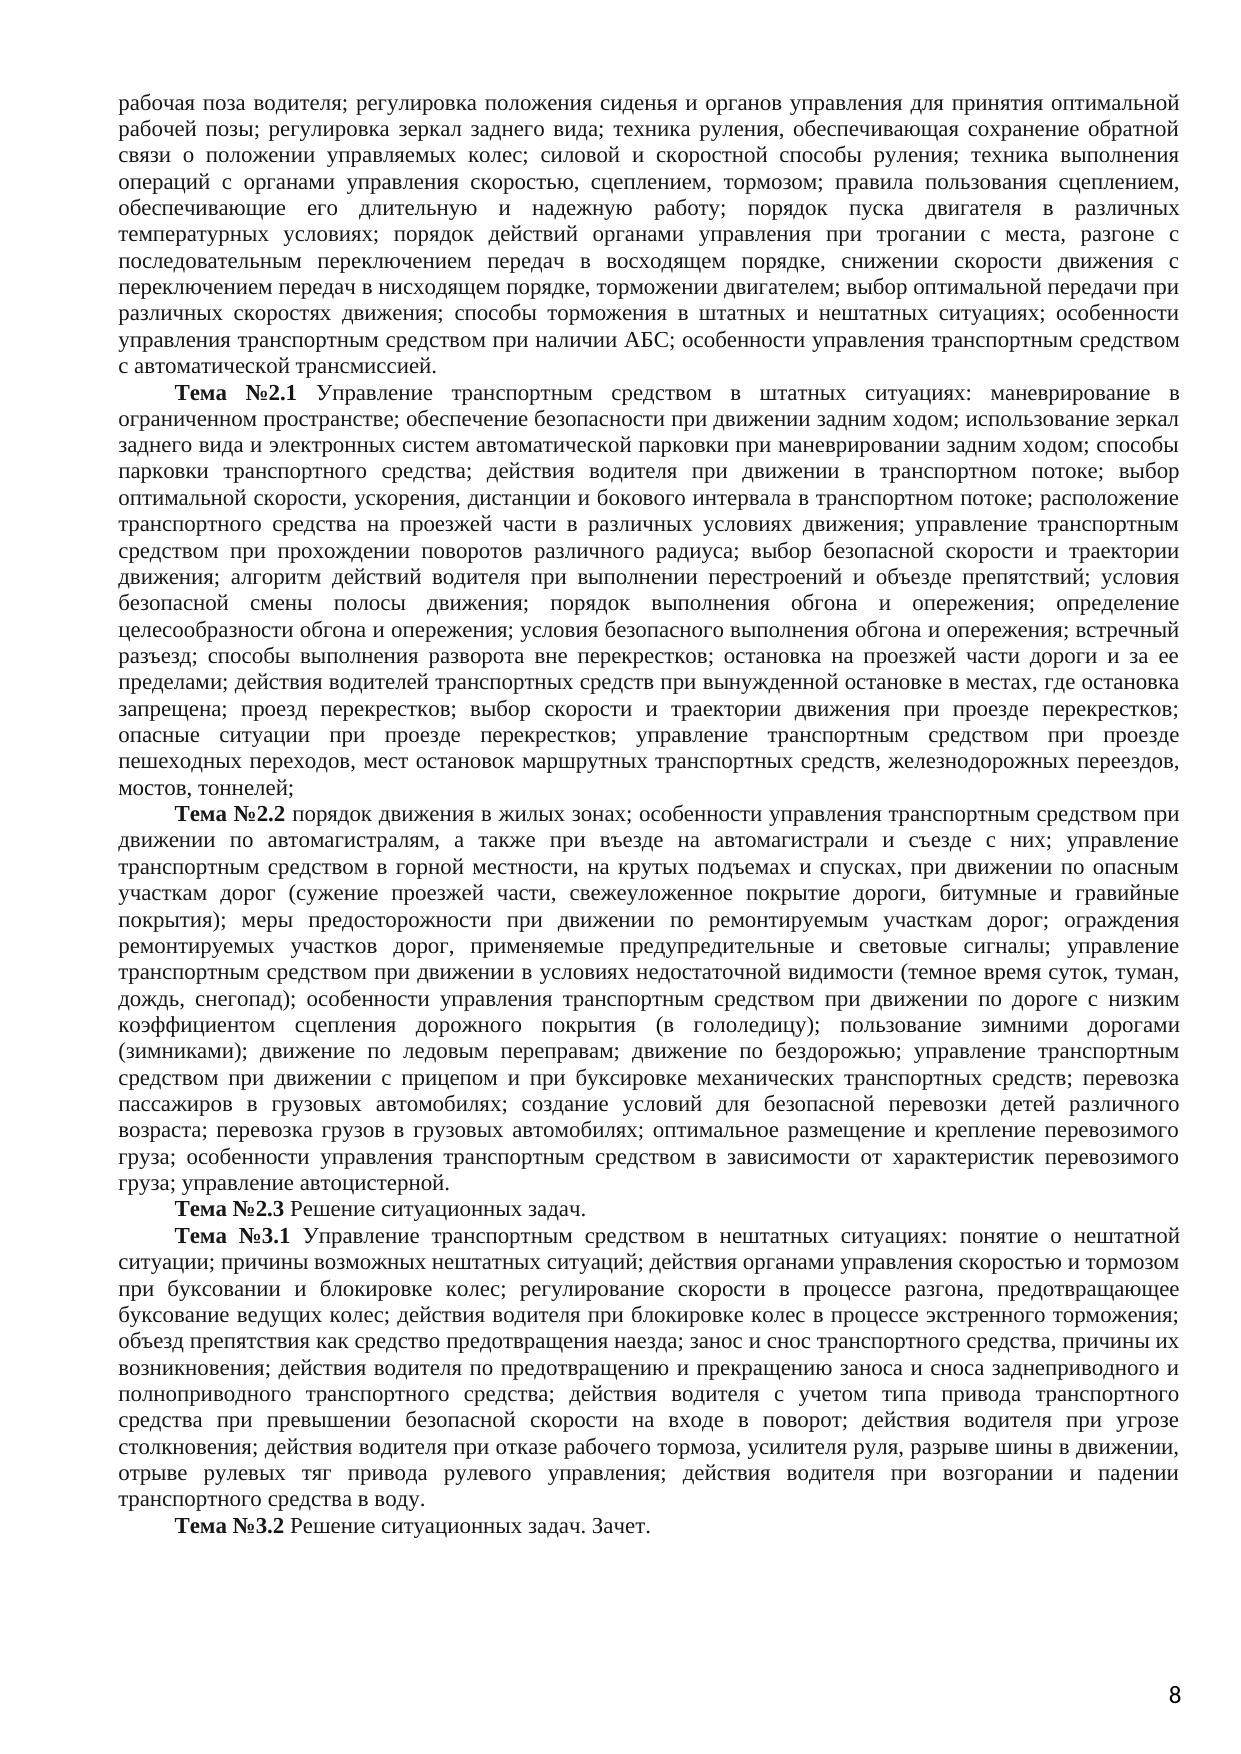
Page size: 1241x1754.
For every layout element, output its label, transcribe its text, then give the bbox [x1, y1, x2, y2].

text Тема №3.1 Управление транспортным средством в нештатных ситуациях: понятие о нештатной ситуации; причины возможных нештатных ситуаций; действия органами управления скоростью и тормозом при буксовании и блокировке колес; регулирование скорости в процессе разгона, предотвращающее буксование ведущих колес; действия водителя при блокировке колес в процессе экстренного торможения; объезд препятствия как средство предотвращения наезда; занос и снос транспортного средства, причины их возникновения; действия водителя по предотвращению и прекращению заноса и сноса заднеприводного и полноприводного транспортного средства; действия водителя с учетом типа привода транспортного средства при превышении безопасной скорости на входе в поворот; действия водителя при угрозе столкновения; действия водителя при отказе рабочего тормоза, усилителя руля, разрыве шины в движении, отрыве рулевых тяг привода рулевого управления; действия водителя при возгорании и падении транспортного средства в воду. [118, 1222, 1181, 1512]
text Тема №2.2 порядок движения в жилых зонах; особенности управления транспортным средством при движении по автомагистралям, а также при въезде на автомагистрали и съезде с них; управление транспортным средством в горной местности, на крутых подъемах и спусках, при движении по опасным участкам дорог (сужение проезжей части, свежеуложенное покрытие дороги, битумные и гравийные покрытия); меры предосторожности при движении по ремонтируемым участкам дорог; ограждения ремонтируемых участков дорог, применяемые предупредительные и световые сигналы; управление транспортным средством при движении в условиях недостаточной видимости (темное время суток, туман, дождь, снегопад); особенности управления транспортным средством при движении по дороге с низким коэффициентом сцепления дорожного покрытия (в гололедицу); пользование зимними дорогами (зимниками); движение по ледовым переправам; движение по бездорожью; управление транспортным средством при движении с прицепом и при буксировке механических транспортных средств; перевозка пассажиров в грузовых автомобилях; создание условий для безопасной перевозки детей различного возраста; перевозка грузов в грузовых автомобилях; оптимальное размещение и крепление перевозимого груза; особенности управления транспортным средством в зависимости от характеристик перевозимого груза; управление автоцистерной. [118, 800, 1181, 1196]
text Тема №3.2 Решение ситуационных задач. Зачет. [118, 1512, 1181, 1538]
text Тема №2.3 Решение ситуационных задач. [118, 1196, 1181, 1222]
text Тема №2.1 Управление транспортным средством в штатных ситуациях: маневрирование в ограниченном пространстве; обеспечение безопасности при движении задним ходом; использование зеркал заднего вида и электронных систем автоматической парковки при маневрировании задним ходом; способы парковки транспортного средства; действия водителя при движении в транспортном потоке; выбор оптимальной скорости, ускорения, дистанции и бокового интервала в транспортном потоке; расположение транспортного средства на проезжей части в различных условиях движения; управление транспортным средством при прохождении поворотов различного радиуса; выбор безопасной скорости и траектории движения; алгоритм действий водителя при выполнении перестроений и объезде препятствий; условия безопасной смены полосы движения; порядок выполнения обгона и опережения; определение целесообразности обгона и опережения; условия безопасного выполнения обгона и опережения; встречный разъезд; способы выполнения разворота вне перекрестков; остановка на проезжей части дороги и за ее пределами; действия водителей транспортных средств при вынужденной остановке в местах, где остановка запрещена; проезд перекрестков; выбор скорости и траектории движения при проезде перекрестков; опасные ситуации при проезде перекрестков; управление транспортным средством при проезде пешеходных переходов, мест остановок маршрутных транспортных средств, железнодорожных переездов, мостов, тоннелей; [118, 378, 1181, 800]
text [118, 89, 1181, 378]
